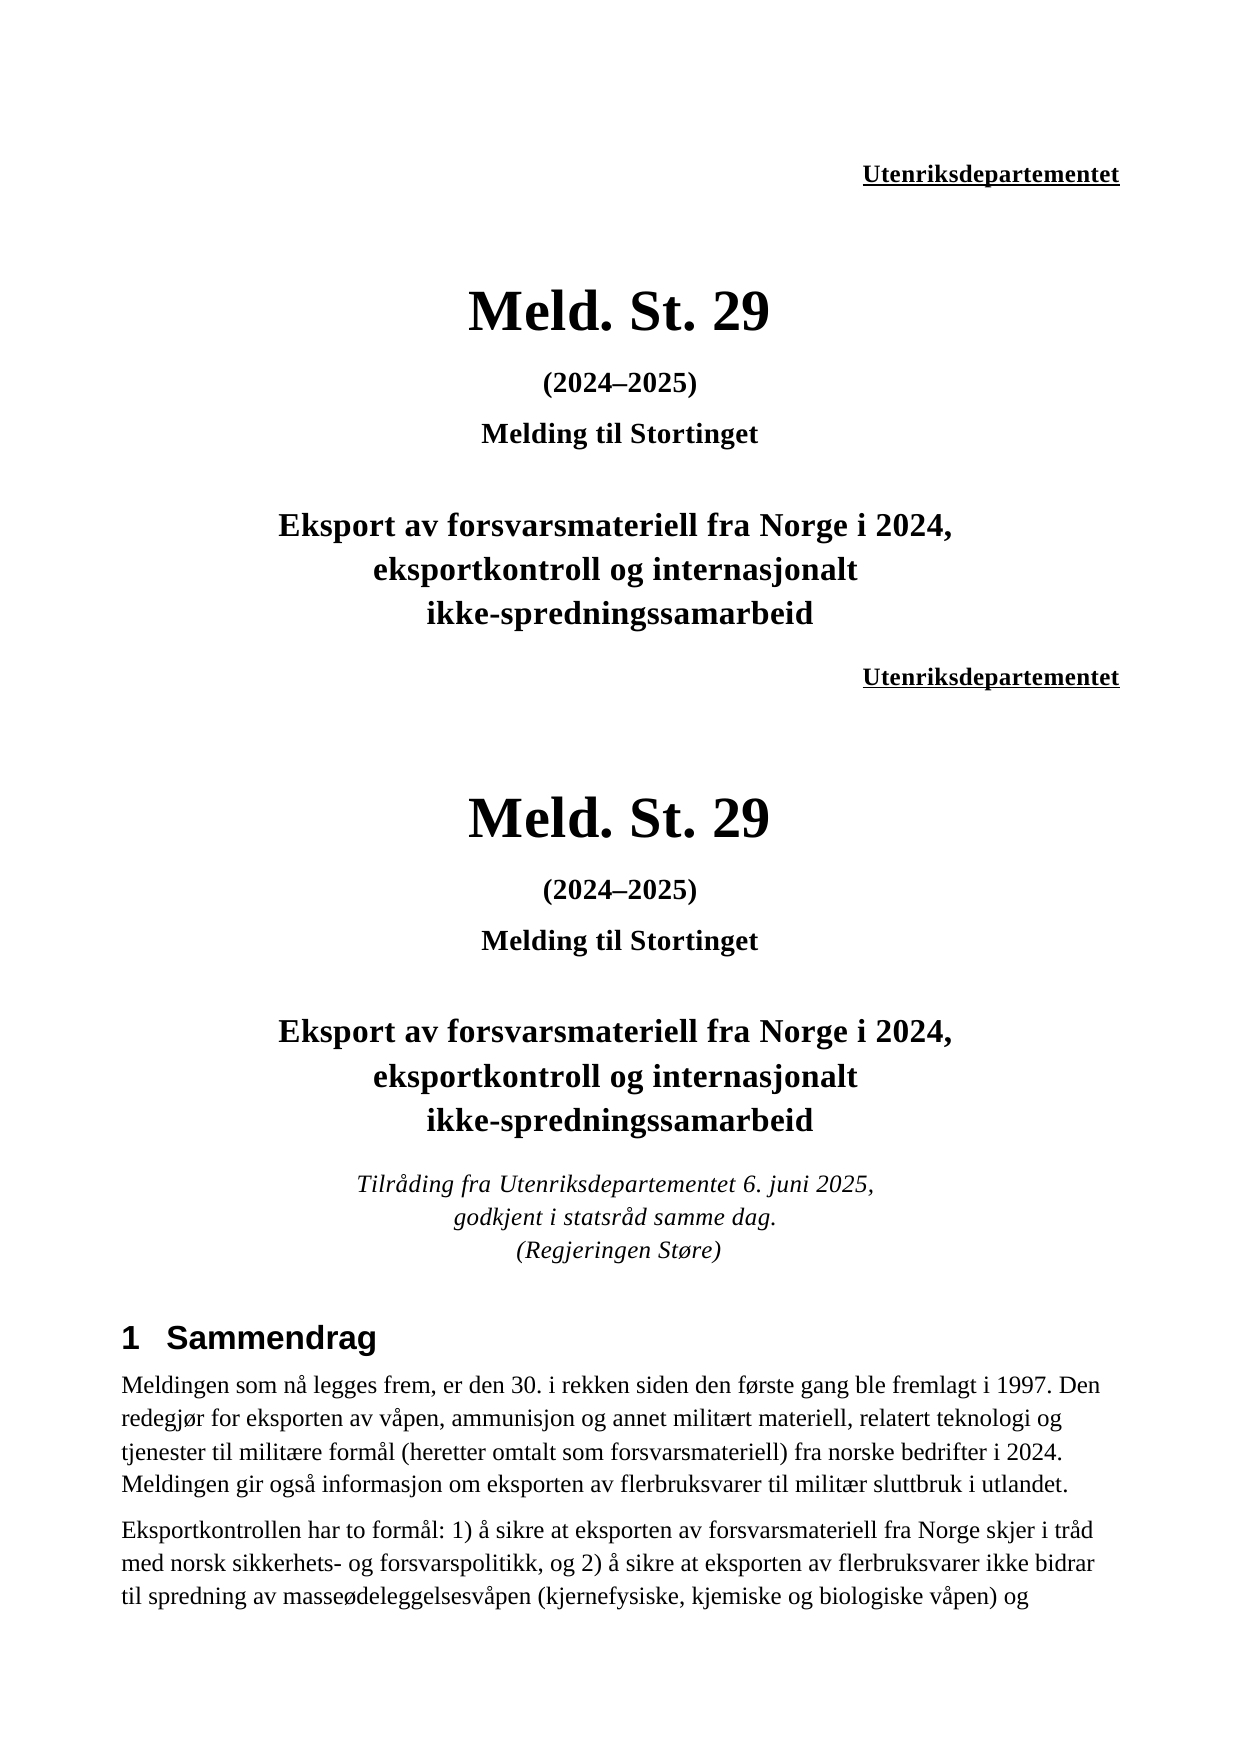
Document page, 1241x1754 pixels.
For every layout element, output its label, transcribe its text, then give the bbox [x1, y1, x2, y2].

text Meld. St. 29 [121, 783, 1119, 850]
text Tilråding fra Utenriksdepartementet 6. juni 2025, godkjent i statsråd samme dag. (Regjeringen Støre) [121, 1169, 1119, 1264]
text Meldingen som nå legges frem, er den 30. i rekken siden den første gang ble fremlagt i 1997. Den redegjør for eksporten av våpen, ammunisjon og annet militært materiell, relatert teknologi og tjenester til militære formål (heretter omtalt som forsvarsmateriell) fra norske bedrifter i 2024. Meldingen gir også informasjon om eksporten av flerbruksvarer til militær sluttbruk i utlandet. [121, 1371, 1119, 1498]
text Utenriksdepartementet [121, 159, 1119, 188]
subtitle Sammendrag [121, 1318, 1119, 1356]
text Melding til Stortinget [121, 416, 1119, 450]
text Eksport av forsvarsmateriell fra Norge i 2024, eksportkontroll og internasjonalt ikke-spredningssamarbeid [121, 1012, 1119, 1138]
text (2024–2025) [121, 872, 1119, 906]
text Melding til Stortinget [121, 923, 1119, 957]
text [121, 1515, 1119, 1610]
text Eksport av forsvarsmateriell fra Norge i 2024, eksportkontroll og internasjonalt ikke-spredningssamarbeid [121, 505, 1119, 631]
text Meld. St. 29 [121, 276, 1119, 343]
text (2024–2025) [121, 365, 1119, 399]
text Utenriksdepartementet [121, 662, 1119, 691]
